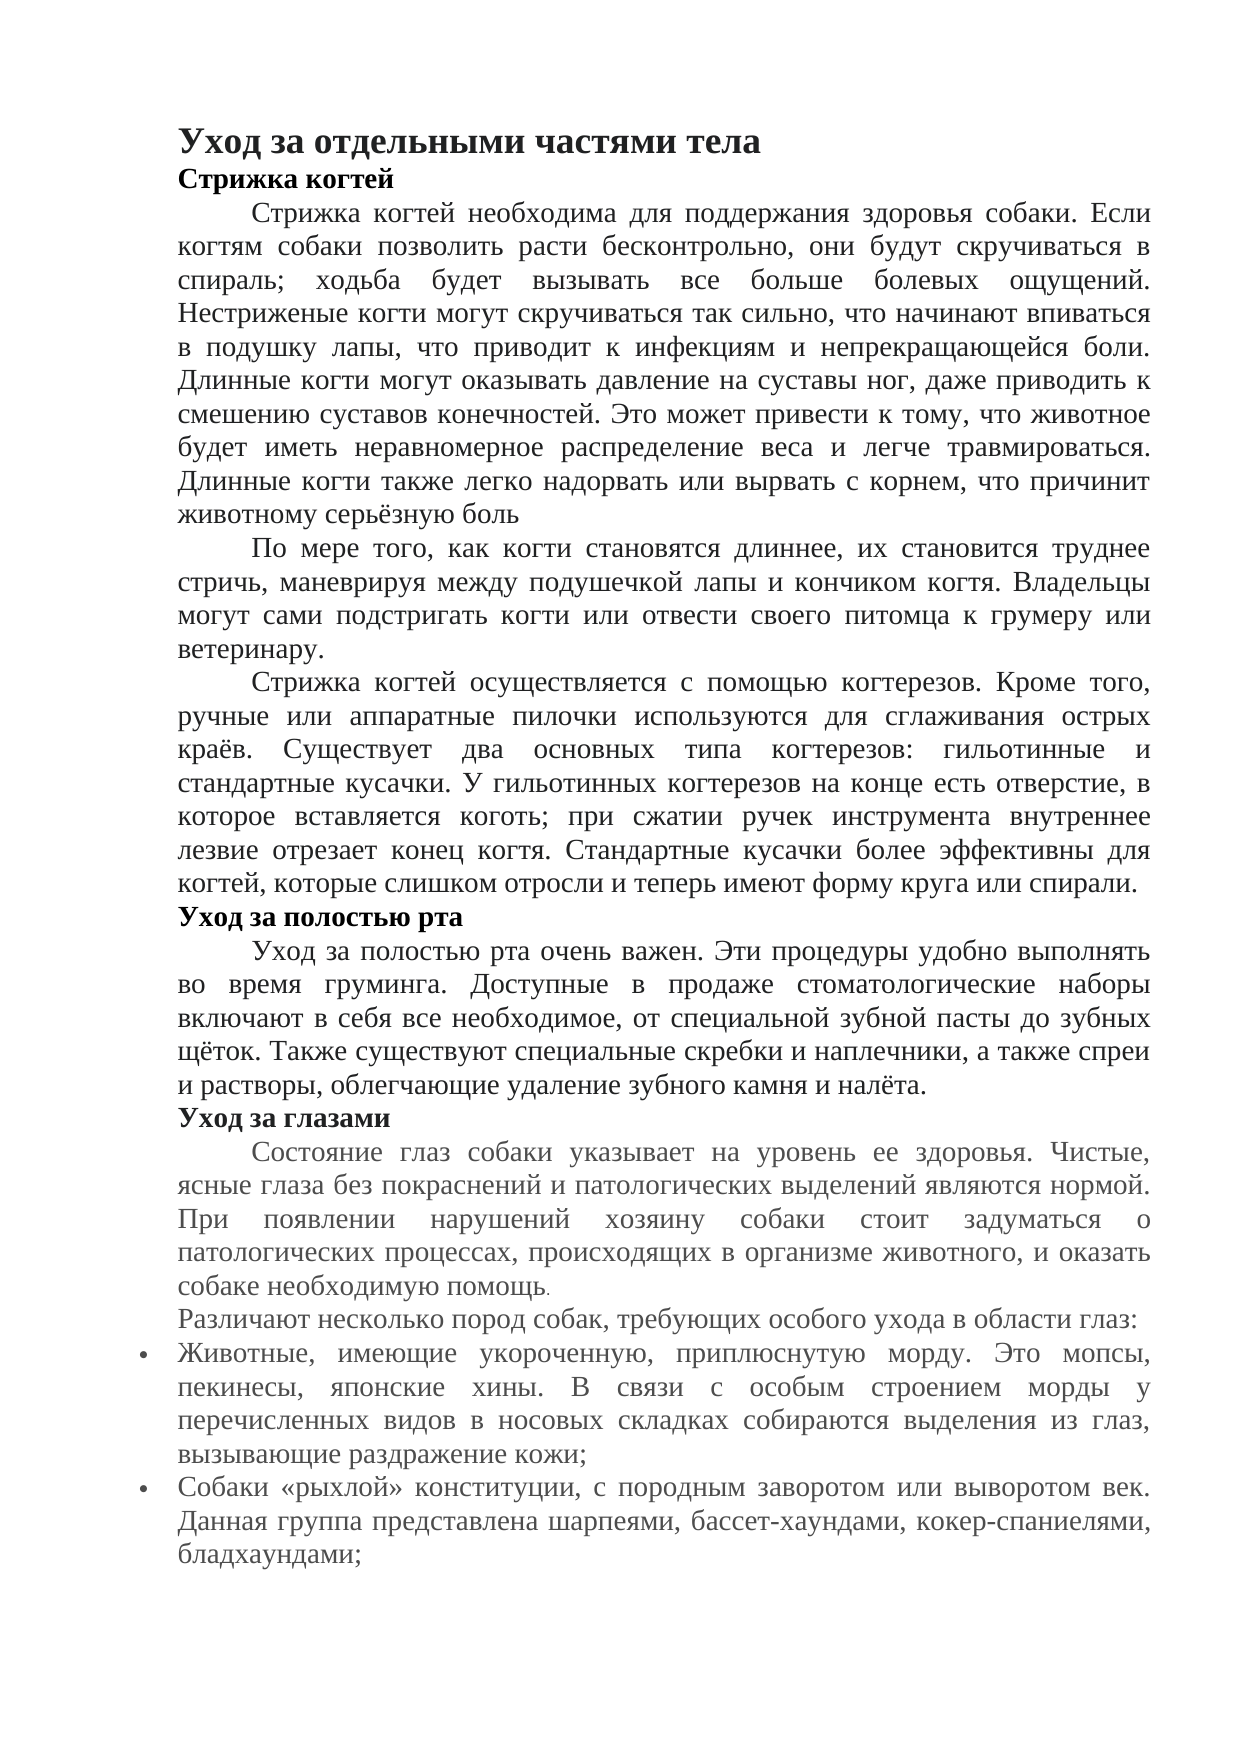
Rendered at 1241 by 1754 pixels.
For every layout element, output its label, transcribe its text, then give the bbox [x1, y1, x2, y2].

text Различают несколько пород собак, требующих особого ухода в области глаз: [177, 1302, 1152, 1335]
text Уход за отдельными частями тела [177, 118, 1152, 161]
list Животные, имеющие укороченную, приплюснутую морду. Это мопсы, пекинесы, японские хины. В связи с особым строением морды у перечисленных видов в носовых складках собираются выделения из глаз, вызывающие раздражение кожи; [140, 1335, 1152, 1469]
text Стрижка когтей [177, 161, 1152, 195]
text Уход за полостью рта очень важен. Эти процедуры удобно выполнять во время груминга. Доступные в продаже стоматологические наборы включают в себя все необходимое, от специальной зубной пасты до зубных щёток. Также существуют специальные скребки и наплечники, а также спреи и растворы, облегчающие удаление зубного камня и налёта. [177, 933, 1152, 1100]
text Уход за полостью рта [177, 899, 1152, 933]
text Состояние глаз собаки указывает на уровень ее здоровья. Чистые, ясные глаза без покраснений и патологических выделений являются нормой. При появлении нарушений хозяину собаки стоит задуматься о патологических процессах, происходящих в организме животного, и оказать собаке необходимую помощь. [177, 1134, 1152, 1302]
text По мере того, как когти становятся длиннее, их становится труднее стричь, маневрируя между подушечкой лапы и кончиком когтя. Владельцы могут сами подстригать когти или отвести своего питомца к грумеру или ветеринару. [177, 530, 1152, 664]
text Стрижка когтей осуществляется с помощью когтерезов. Кроме того, ручные или аппаратные пилочки используются для сглаживания острых краёв. Существует два основных типа когтерезов: гильотинные и стандартные кусачки. У гильотинных когтерезов на конце есть отверстие, в которое вставляется коготь; при сжатии ручек инструмента внутреннее лезвие отрезает конец когтя. Стандартные кусачки более эффективны для когтей, которые слишком отросли и теперь имеют форму круга или спирали. [177, 664, 1152, 899]
text Стрижка когтей необходима для поддержания здоровья собаки. Если когтям собаки позволить расти бесконтрольно, они будут скручиваться в спираль; ходьба будет вызывать все больше болевых ощущений. Нестриженые когти могут скручиваться так сильно, что начинают впиваться в подушку лапы, что приводит к инфекциям и непрекращающейся боли. Длинные когти могут оказывать давление на суставы ног, даже приводить к смешению суставов конечностей. Это может привести к тому, что животное будет иметь неравномерное распределение веса и легче травмироваться. Длинные когти также легко надорвать или вырвать с корнем, что причинит животному серьёзную боль [177, 195, 1152, 530]
list Собаки «рыхлой» конституции, с породным заворотом или выворотом век. Данная группа представлена шарпеями, бассет-хаундами, кокер-спаниелями, бладхаундами; [140, 1469, 1152, 1570]
text Уход за глазами [177, 1100, 1152, 1134]
